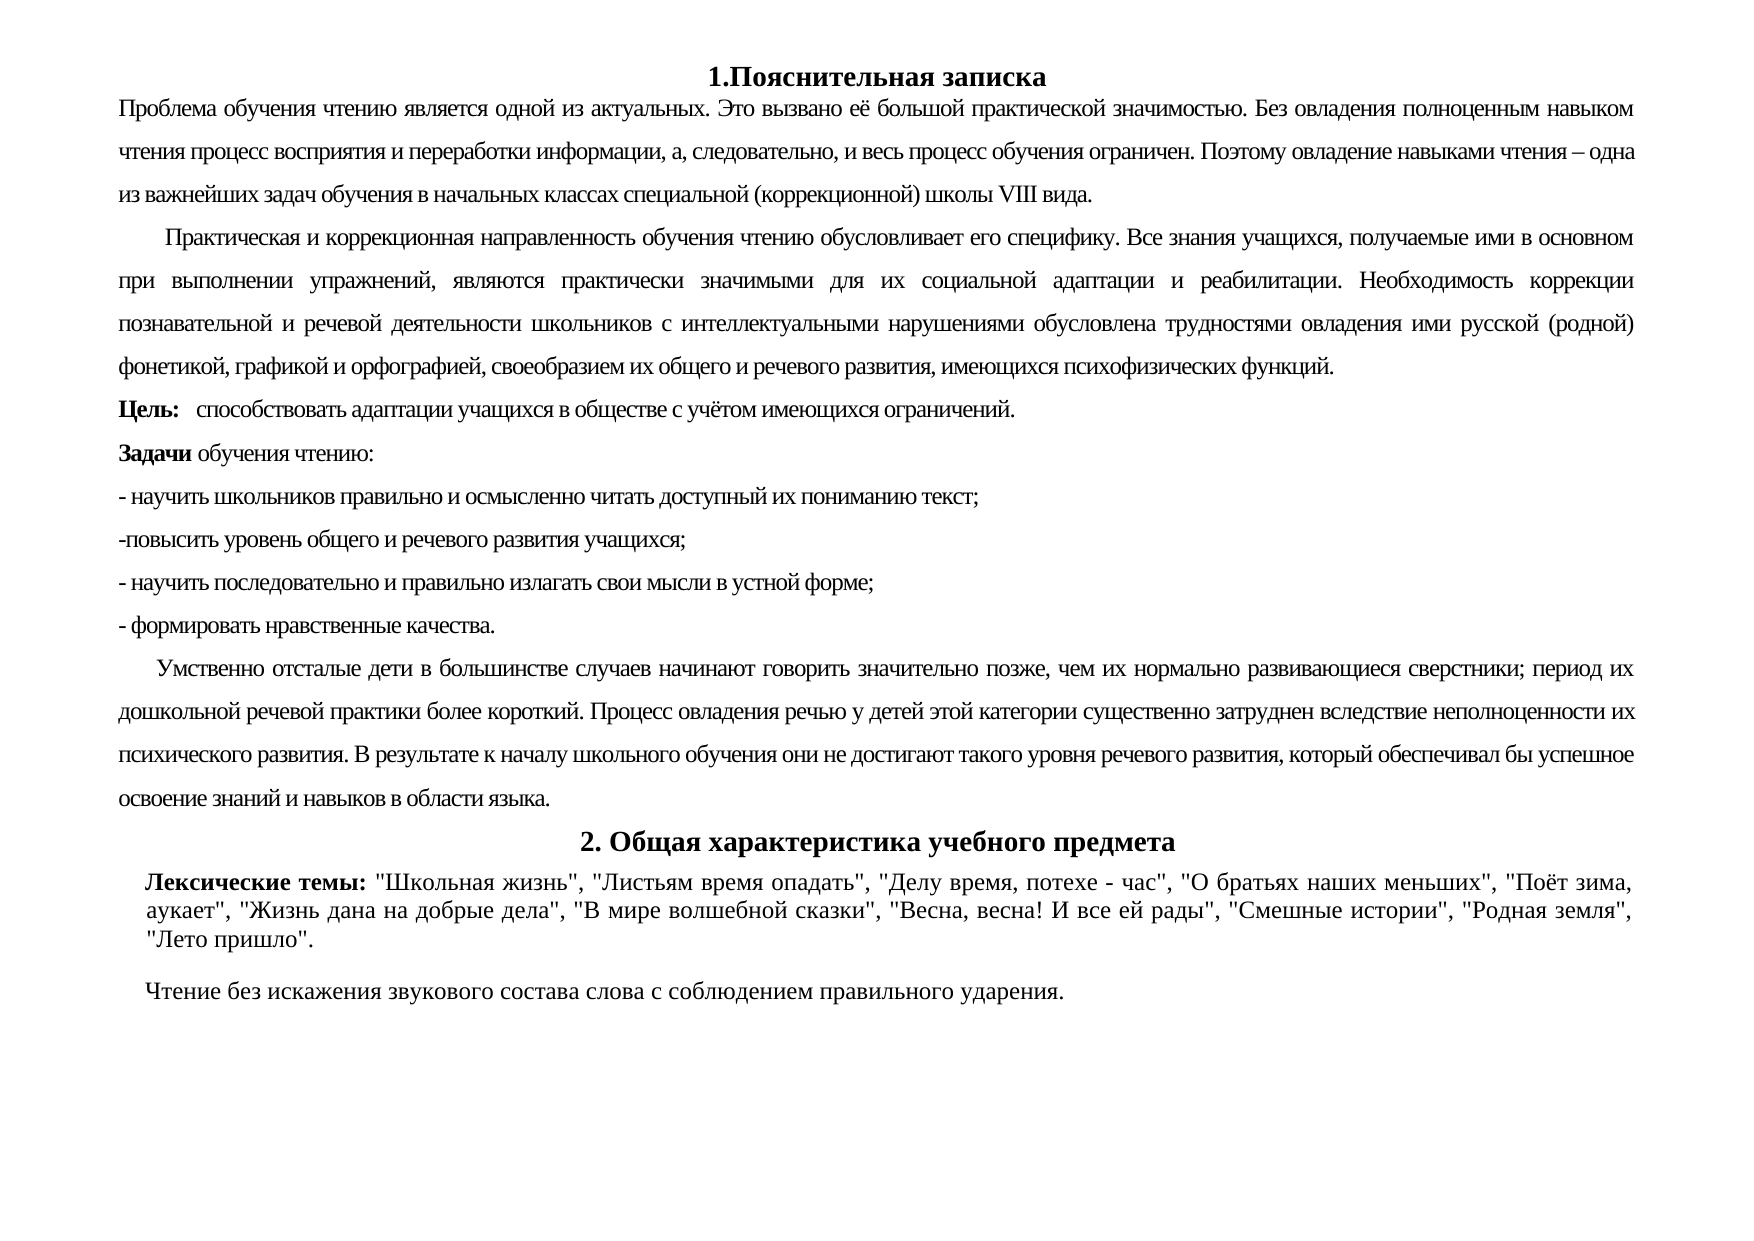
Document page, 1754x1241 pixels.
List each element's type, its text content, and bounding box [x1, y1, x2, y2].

text -повысить уровень общего и речевого развития учащихся; - научить последовательно и правильно излагать свои мысли в устной форме; [118, 524, 1636, 596]
text Практическая и коррекционная направленность обучения чтению обусловливает его специфику. Все знания учащихся, получаемые ими в основном при выполнении упражнений, являются практически значимыми для их социальной адаптации и реабилитации. Необходимость коррекции познавательной и речевой деятельности школьников с интеллектуальными нарушениями обусловлена трудностями овладения ими русской (родной) фонетикой, графикой и орфографией, своеобразием их общего и речевого развития, имеющихся психофизических функций. [118, 222, 1636, 380]
text Лексические темы: "Школьная жизнь", "Листьям время опадать", "Делу время, потехе - час", "О братьях наших меньших", "Поёт зима, аукает", "Жизнь дана на добрые дела", "В мире волшебной сказки", "Весна, весна! И все ей рады", "Смешные истории", "Родная земля", "Лето пришло". [145, 868, 1634, 952]
text Цель: способствовать адаптации учащихся в обществе с учётом имеющихся ограничений. [118, 394, 1636, 423]
text Чтение без искажения звукового состава слова с соблюдением правильного ударения. [145, 977, 1634, 1005]
text - формировать нравственные качества. [118, 610, 1636, 639]
text 1.Пояснительная записка [118, 59, 1636, 93]
text 2. Общая характеристика учебного предмета [118, 826, 1637, 858]
text Задачи обучения чтению: [118, 438, 1636, 466]
text - научить школьников правильно и осмысленно читать доступный их пониманию текст; [118, 481, 1636, 509]
text Умственно отсталые дети в большинстве случаев начинают говорить значительно позже, чем их нормально развивающиеся сверстники; период их дошкольной речевой практики более короткий. Процесс овладения речью у детей этой категории существенно затруднен вследствие неполноценности их психического развития. В результате к началу школьного обучения они не достигают такого уровня речевого развития, который обеспечивал бы успешное освоение знаний и навыков в области языка. [118, 653, 1636, 811]
text Проблема обучения чтению является одной из актуальных. Это вызвано её большой практической значимостью. Без овладения полноценным навыком чтения процесс восприятия и переработки информации, а, следовательно, и весь процесс обучения ограничен. Поэтому овладение навыками чтения – одна из важнейших задач обучения в начальных классах специальной (коррекционной) школы VIII вида. [118, 93, 1636, 208]
